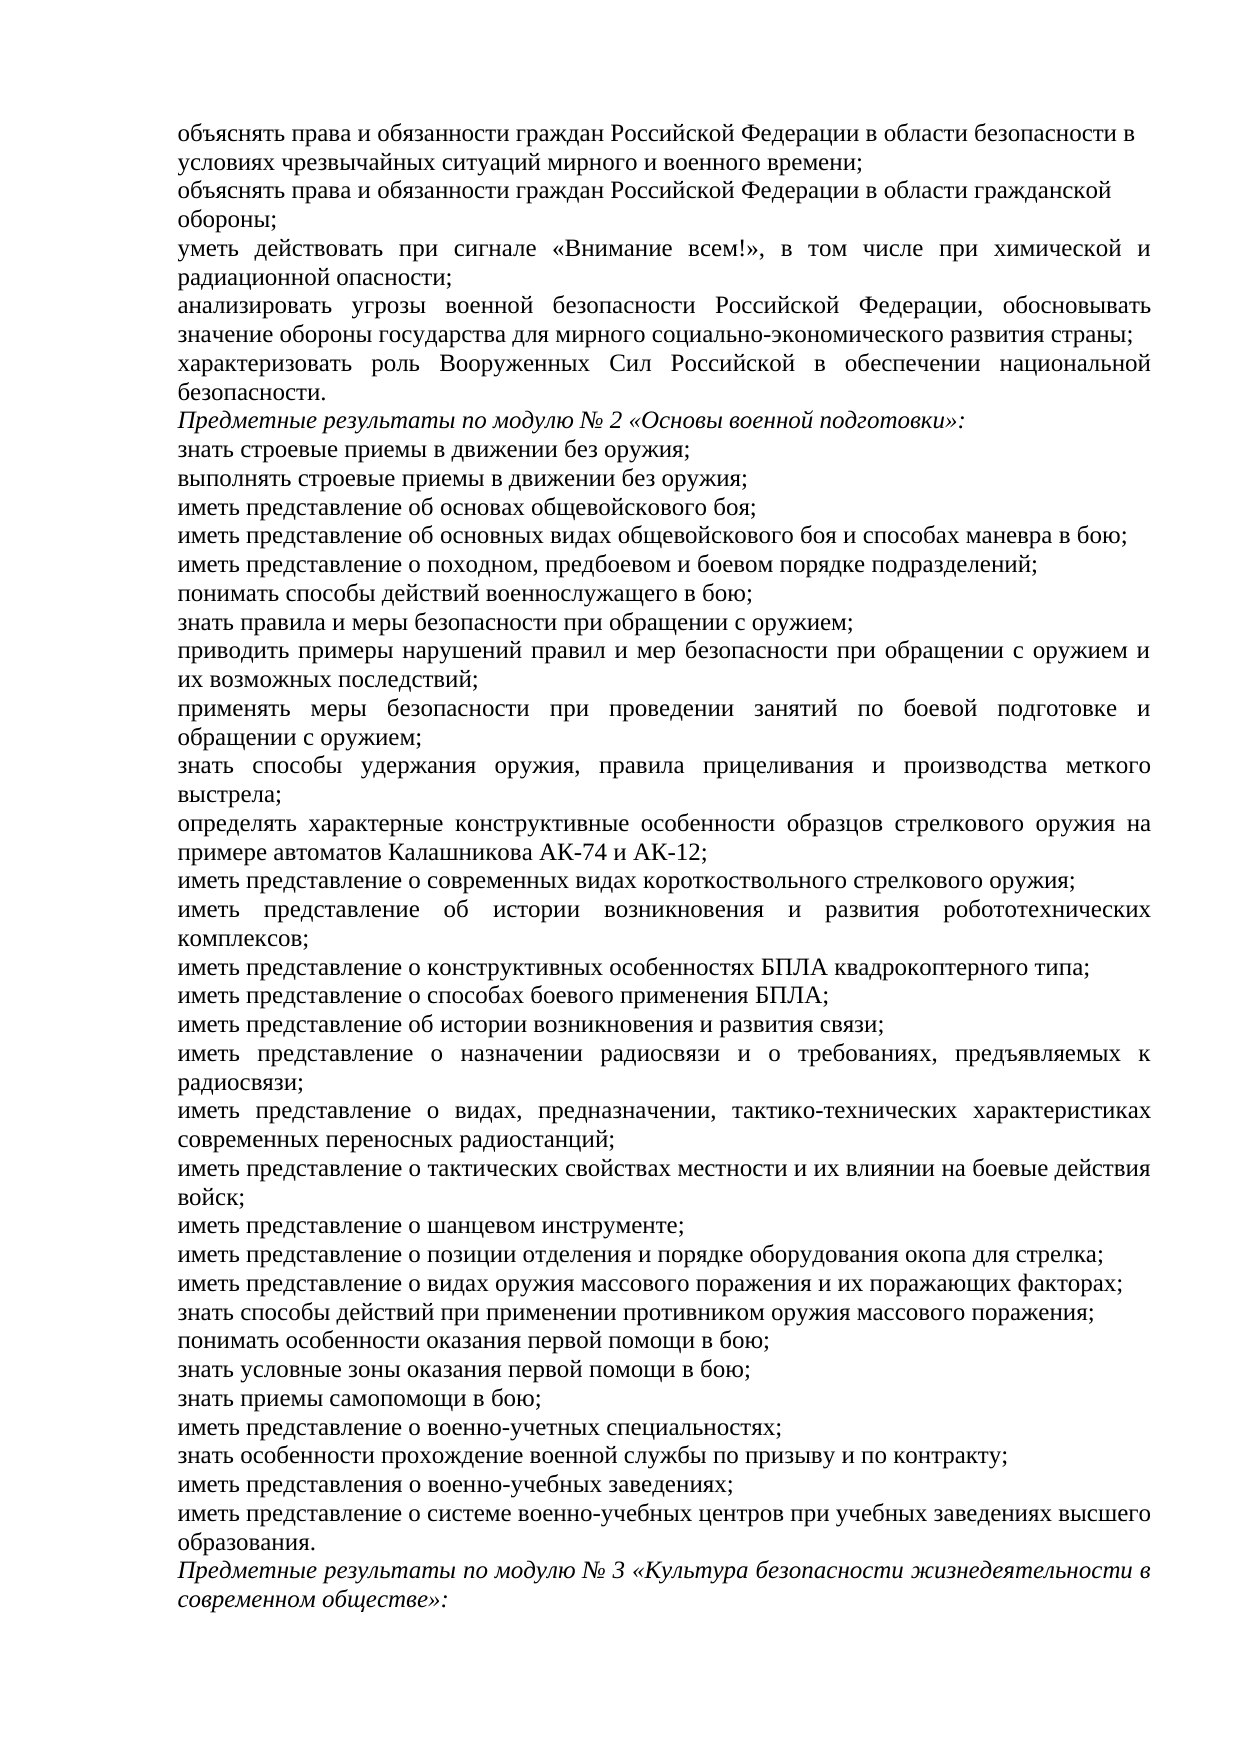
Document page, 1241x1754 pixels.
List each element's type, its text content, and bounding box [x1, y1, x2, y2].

text иметь представление о шанцевом инструменте; [177, 1211, 1152, 1239]
text понимать особенности оказания первой помощи в бою; [177, 1326, 1152, 1354]
text иметь представление об истории возникновения и развития связи; [177, 1009, 1152, 1038]
text иметь представление о современных видах короткоствольного стрелкового оружия; [177, 866, 1152, 894]
text иметь представление о тактических свойствах местности и их влиянии на боевые действия войск; [177, 1153, 1152, 1211]
text знать способы удержания оружия, правила прицеливания и производства меткого выстрела; [177, 751, 1152, 808]
text понимать способы действий военнослужащего в бою; [177, 578, 1152, 607]
text иметь представления о военно-учебных заведениях; [177, 1469, 1152, 1498]
text уметь действовать при сигнале «Внимание всем!», в том числе при химической и радиационной опасности; [177, 233, 1152, 291]
text иметь представление о видах оружия массового поражения и их поражающих факторах; [177, 1268, 1152, 1297]
text знать строевые приемы в движении без оружия; [177, 434, 1152, 463]
text иметь представление о способах боевого применения БПЛА; [177, 981, 1152, 1009]
text знать способы действий при применении противником оружия массового поражения; [177, 1297, 1152, 1326]
text иметь представление о походном, предбоевом и боевом порядке подразделений; [177, 549, 1152, 578]
text иметь представление о видах, предназначении, тактико-технических характеристиках современных переносных радиостанций; [177, 1096, 1152, 1153]
text объяснять права и обязанности граждан Российской Федерации в области безопасности в условиях чрезвычайных ситуаций мирного и военного времени; [177, 118, 1152, 176]
text знать условные зоны оказания первой помощи в бою; [177, 1354, 1152, 1383]
text определять характерные конструктивные особенности образцов стрелкового оружия на примере автоматов Калашникова АК-74 и АК-12; [177, 808, 1152, 866]
text знать особенности прохождение военной службы по призыву и по контракту; [177, 1441, 1152, 1469]
text иметь представление о системе военно-учебных центров при учебных заведениях высшего образования. [177, 1498, 1152, 1556]
text приводить примеры нарушений правил и мер безопасности при обращении с оружием и их возможных последствий; [177, 636, 1152, 693]
text иметь представление об основах общевойскового боя; [177, 492, 1152, 521]
text Предметные результаты по модулю № 3 «Культура безопасности жизнедеятельности в современном обществе»: [177, 1556, 1152, 1613]
text иметь представление о позиции отделения и порядке оборудования окопа для стрелка; [177, 1239, 1152, 1268]
text иметь представление об основных видах общевойскового боя и способах маневра в бою; [177, 521, 1152, 549]
text знать правила и меры безопасности при обращении с оружием; [177, 607, 1152, 636]
text Предметные результаты по модулю № 2 «Основы военной подготовки»: [177, 406, 1152, 434]
text иметь представление о военно-учетных специальностях; [177, 1412, 1152, 1441]
text анализировать угрозы военной безопасности Российской Федерации, обосновывать значение обороны государства для мирного социально-экономического развития страны; [177, 291, 1152, 348]
text иметь представление о конструктивных особенностях БПЛА квадрокоптерного типа; [177, 952, 1152, 981]
text знать приемы самопомощи в бою; [177, 1383, 1152, 1412]
text иметь представление об истории возникновения и развития робототехнических комплексов; [177, 894, 1152, 952]
text характеризовать роль Вооруженных Сил Российской в обеспечении национальной безопасности. [177, 348, 1152, 406]
text выполнять строевые приемы в движении без оружия; [177, 463, 1152, 492]
text объяснять права и обязанности граждан Российской Федерации в области гражданской обороны; [177, 176, 1152, 233]
text иметь представление о назначении радиосвязи и о требованиях, предъявляемых к радиосвязи; [177, 1038, 1152, 1096]
text применять меры безопасности при проведении занятий по боевой подготовке и обращении с оружием; [177, 693, 1152, 751]
